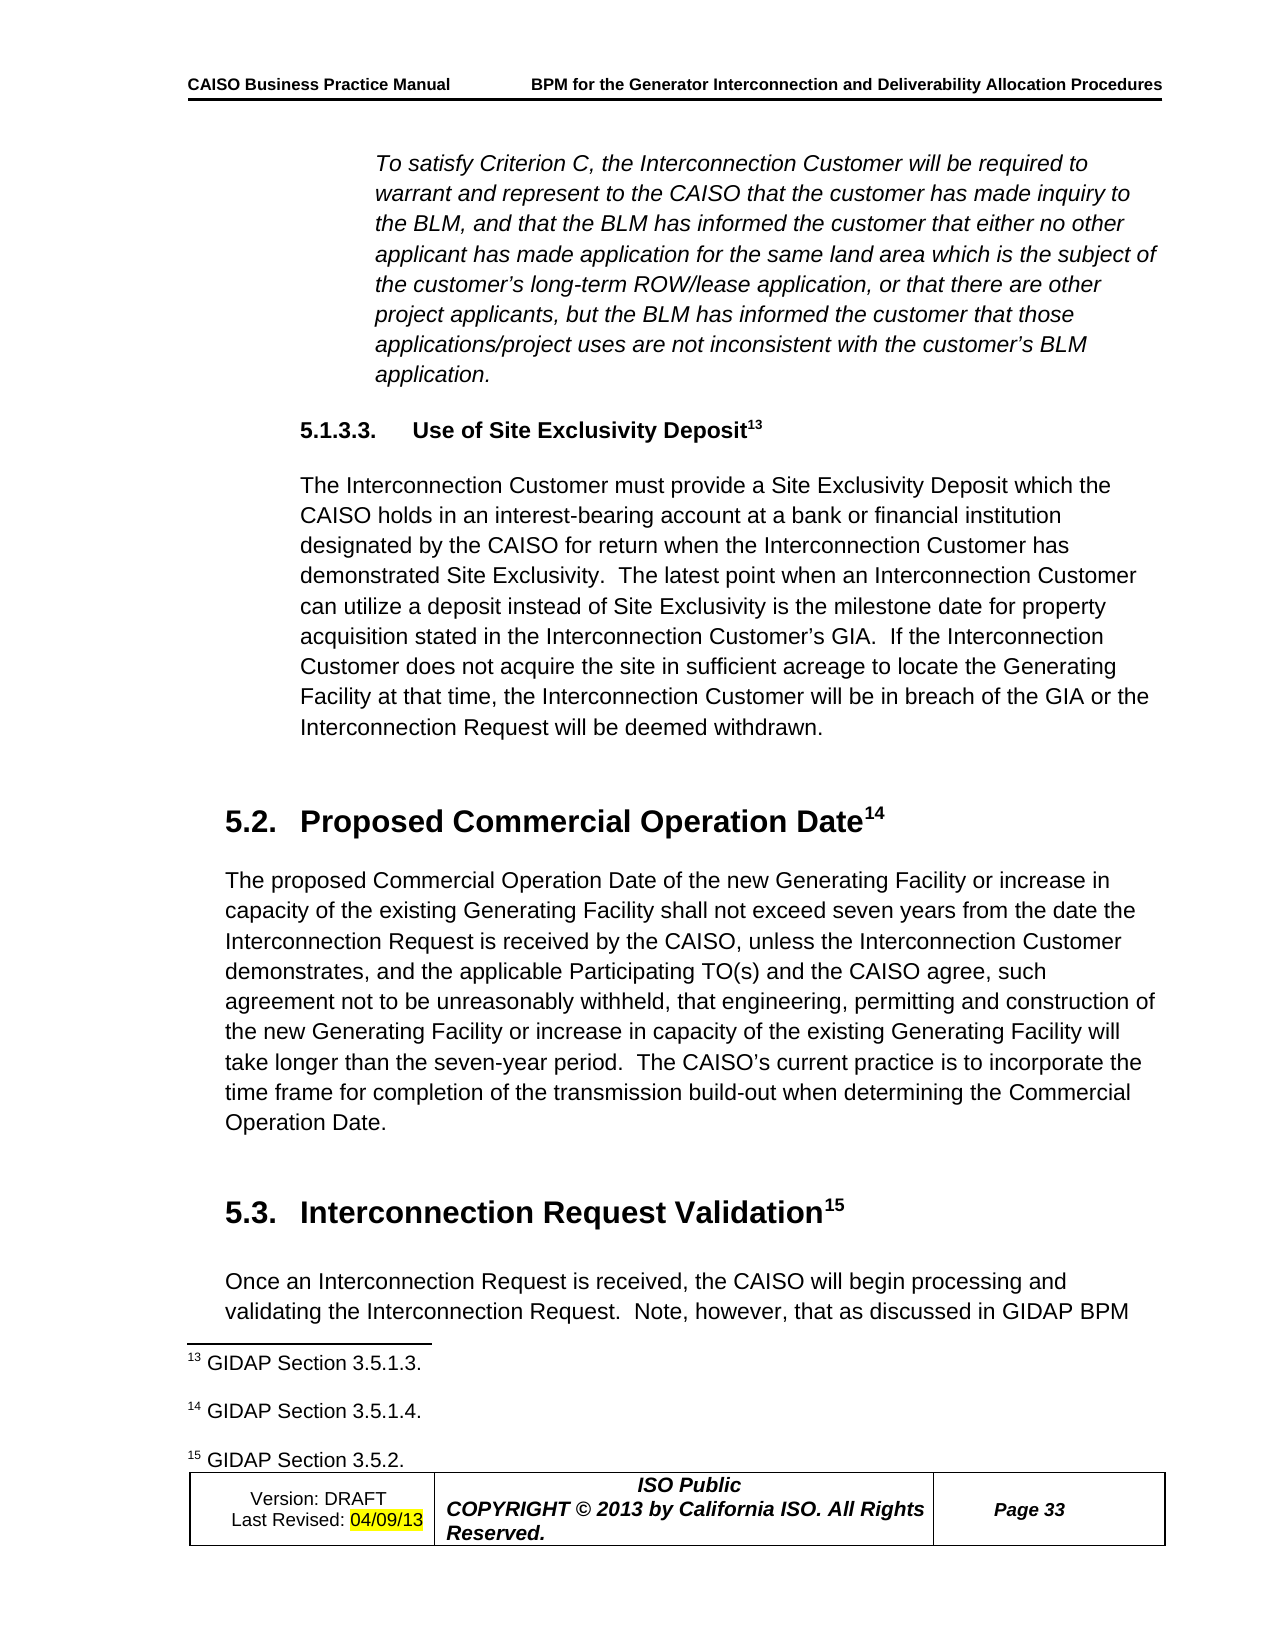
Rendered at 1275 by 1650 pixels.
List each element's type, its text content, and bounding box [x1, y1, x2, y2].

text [225, 1268, 1162, 1324]
list The proposed Commercial Operation Date of the new Generating Facility or increase in capacity of the existing Generating Facility shall not exceed seven years from the date the Interconnection Request is received by the CAISO, unless the Interconnection Customer demonstrates, and the applicable Participating TO(s) and the CAISO agree, such agreement not to be unreasonably withheld, that engineering, permitting and construction of the new Generating Facility or increase in capacity of the existing Generating Facility will take longer than the seven-year period. The CAISO’s current practice is to incorporate the time frame for completion of the transmission build-out when determining the Commercial Operation Date. [225, 867, 1162, 1135]
subtitle Interconnection Request Validation [225, 1194, 1162, 1230]
text To satisfy Criterion C, the Interconnection Customer will be required to warrant and represent to the CAISO that the customer has made inquiry to the BLM, and that the BLM has informed the customer that either no other applicant has made application for the same land area which is the subject of the customer’s long-term ROW/lease application, or that there are other project applicants, but the BLM has informed the customer that those applications/project uses are not inconsistent with the customer’s BLM application. [375, 150, 1162, 388]
text The Interconnection Customer must provide a Site Exclusivity Deposit which the CAISO holds in an interest-bearing account at a bank or financial institution designated by the CAISO for return when the Interconnection Customer has demonstrated Site Exclusivity. The latest point when an Interconnection Customer can utilize a deposit instead of Site Exclusivity is the milestone date for property acquisition stated in the Interconnection Customer’s GIA. If the Interconnection Customer does not acquire the site in sufficient acreage to locate the Generating Facility at that time, the Interconnection Customer will be in breach of the GIA or the Interconnection Request will be deemed withdrawn. [300, 472, 1162, 740]
subtitle Proposed Commercial Operation Date [225, 803, 1162, 838]
subtitle Use of Site Exclusivity Deposit [300, 417, 1162, 443]
